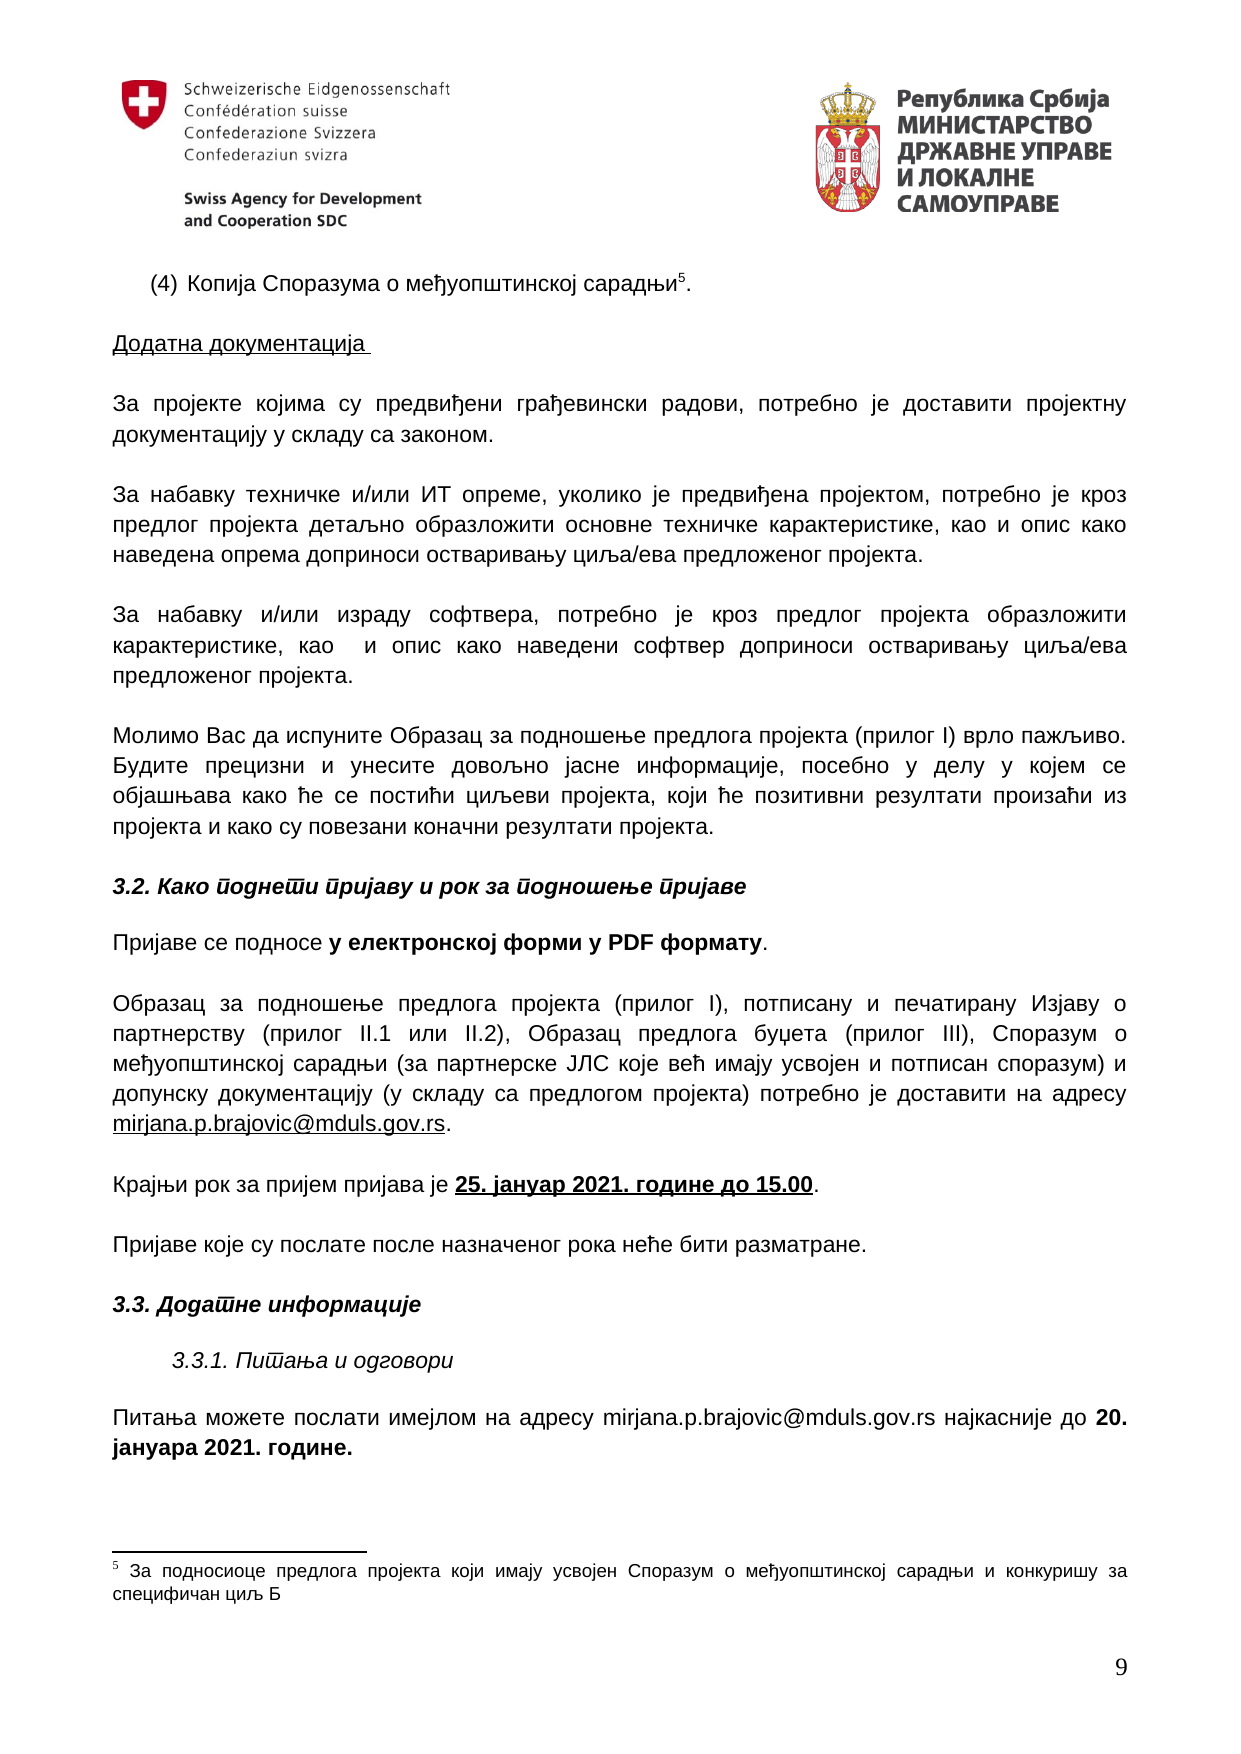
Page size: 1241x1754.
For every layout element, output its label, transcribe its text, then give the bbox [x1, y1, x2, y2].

text За набавку техничке и/или ИТ опреме, уколико је предвиђена пројектом, потребно је кроз предлог пројекта детаљно образложити основне техничке карактеристике, као и опис како наведена опрема доприноси остваривању циља/ева предложеног пројекта. [112, 481, 1128, 568]
list Копија Споразума о међуопштинској сарадњи. [150, 270, 1128, 296]
text Молимо Вас да испуните Образац за подношење предлога пројекта (прилог I) врло пажљиво. Будите прецизни и унесите довољно јасне информације, посебно у делу у којем се објашњава како ће се постићи циљеви пројекта, који ће позитивни резултати произаћи из пројекта и како су повезани коначни резултати пројекта. [112, 722, 1128, 839]
text Додатна документација [112, 330, 1128, 357]
picture [121, 80, 450, 229]
text Пријаве које су послате после назначеног рока неће бити разматране. [112, 1231, 1128, 1257]
text Образац за подношење предлога пројекта (прилог I), потписану и печатирану Изјаву о партнерству (прилог II.1 или II.2), Образац предлога буџета (прилог III), Споразум о међуопштинској сарадњи (за партнерске ЈЛС које већ имају усвојен и потписан споразум) и допунску документацију (у складу са предлогом пројекта) потребно је доставити на адресу mirjana.p.brajovic@mduls.gov.rs. [112, 989, 1128, 1137]
text За пројекте којима су предвиђени грађевински радови, потребно је доставити пројектну документацију у складу са законом. [112, 390, 1128, 447]
text За набавку и/или израду софтвера, потребно је кроз предлог пројекта образложити карактеристике, као и опис како наведени софтвер доприноси остваривању циља/ева предложеног пројекта. [112, 601, 1128, 688]
text Пријаве се подносе у електронској форми у PDF формату. [112, 929, 1128, 956]
picture [811, 80, 1119, 212]
text Крајњи рок за пријем пријава је 25. јануар 2021. године до 15.00. [112, 1171, 1128, 1197]
text Питања можете послати имејлом на адресу mirjana.p.brajovic@mduls.gov.rs најкасније до 20. јануара 2021. године. [112, 1404, 1128, 1460]
subtitle 3.3. Додатне информације [112, 1291, 1128, 1317]
subtitle 3.2. Како поднети пријаву и рок за подношење пријаве [112, 873, 1128, 899]
subtitle 3.3.1. Питања и одговори [172, 1347, 1128, 1374]
